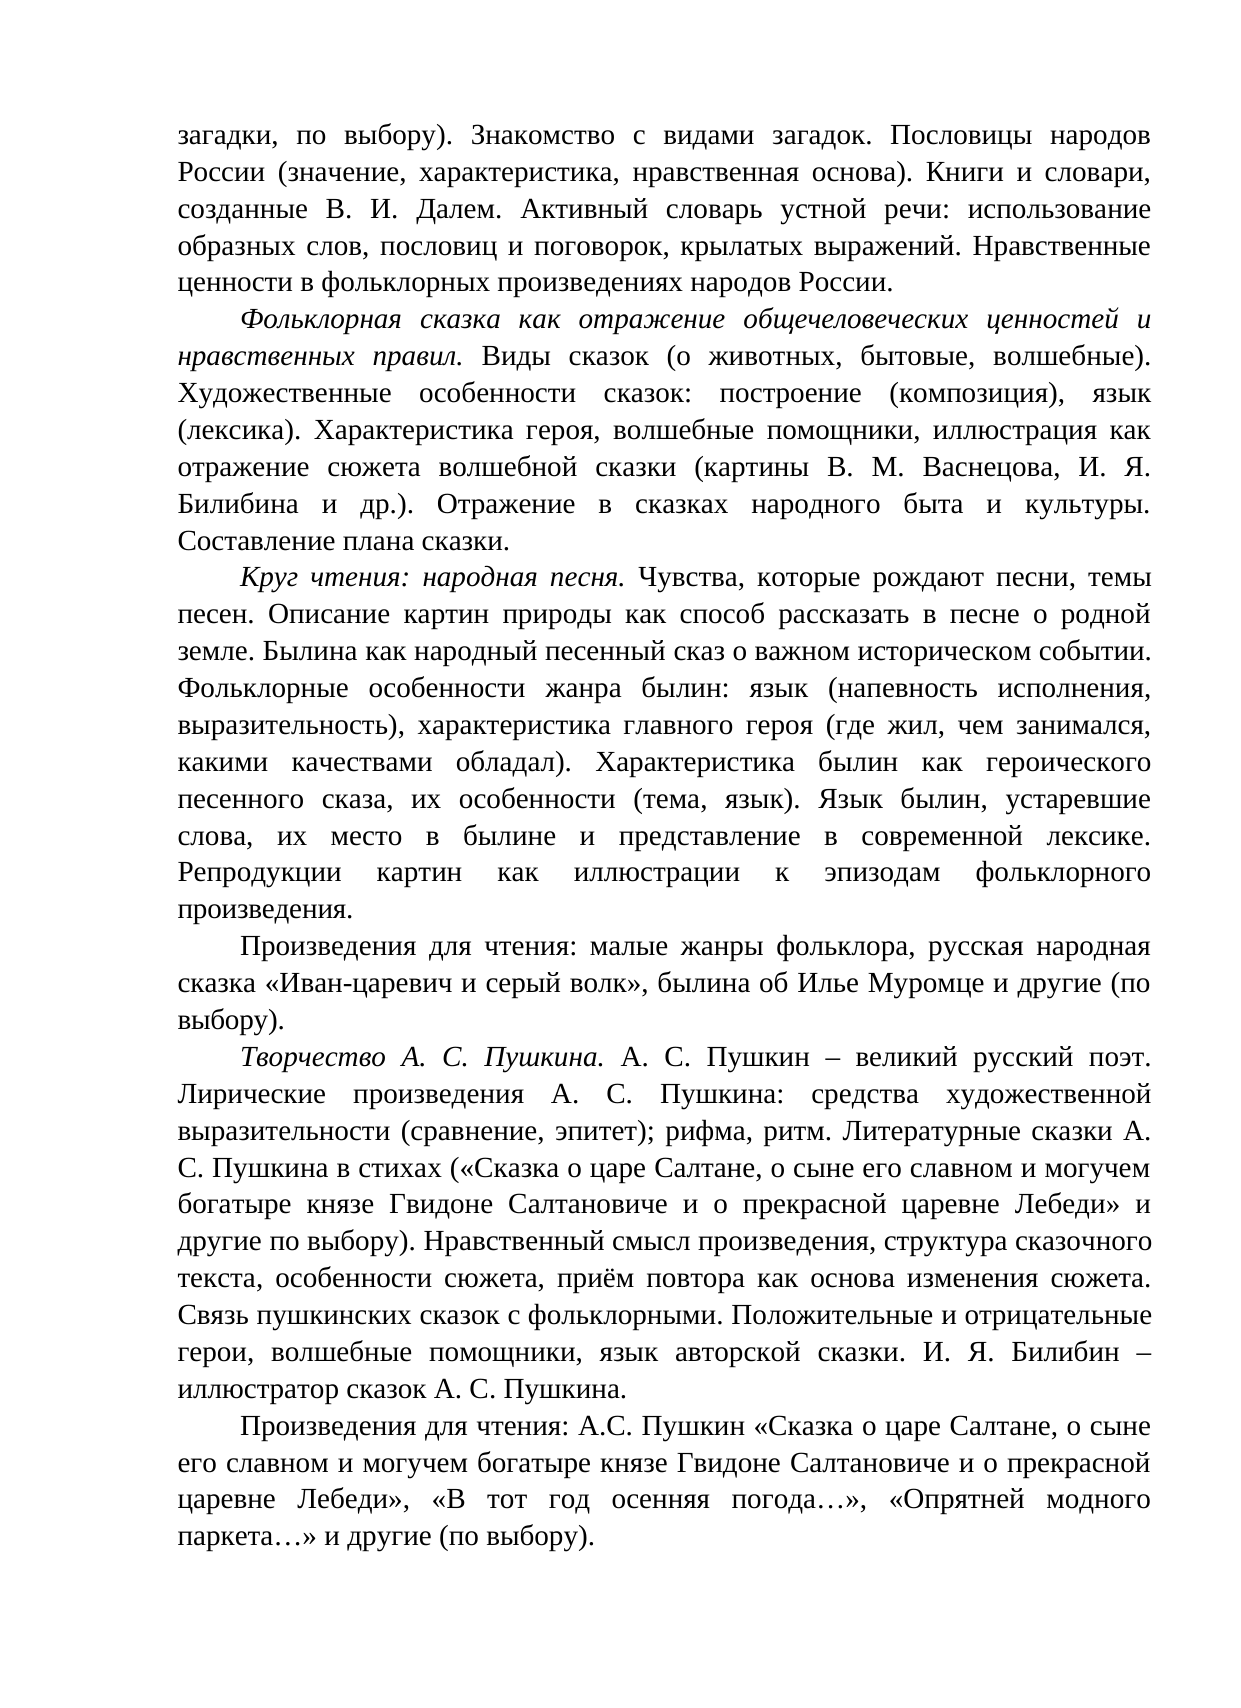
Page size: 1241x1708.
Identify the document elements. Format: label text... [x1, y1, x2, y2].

text Творчество А. С. Пушкина. А. С. Пушкин – великий русский поэт. Лирические произведения А. С. Пушкина: средства художественной выразительности (сравнение, эпитет); рифма, ритм. Литературные сказки А. С. Пушкина в стихах («Сказка о царе Салтане, о сыне его славном и могучем богатыре князе Гвидоне Салтановиче и о прекрасной царевне Лебеди» и другие по выбору). Нравственный смысл произведения, структура сказочного текста, особенности сюжета, приём повтора как основа изменения сюжета. Связь пушкинских сказок с фольклорными. Положительные и отрицательные герои, волшебные помощники, язык авторской сказки. И. Я. Билибин – иллюстратор сказок А. С. Пушкина. [177, 1039, 1152, 1404]
text Произведения для чтения: малые жанры фольклора, русская народная сказка «Иван-царевич и серый волк», былина об Илье Муромце и другие (по выбору). [177, 928, 1151, 1036]
text загадки, по выбору). Знакомство с видами загадок. Пословицы народов России (значение, характеристика, нравственная основа). Книги и словари, созданные В. И. Далем. Активный словарь устной речи: использование образных слов, пословиц и поговорок, крылатых выражений. Нравственные ценности в фольклорных произведениях народов России. [177, 117, 1152, 298]
text Круг чтения: народная песня. Чувства, которые рождают песни, темы песен. Описание картин природы как способ рассказать в песне о родной земле. Былина как народный песенный сказ о важном историческом событии. Фольклорные особенности жанра былин: язык (напевность исполнения, выразительность), характеристика главного героя (где жил, чем занимался, какими качествами обладал). Характеристика былин как героического песенного сказа, их особенности (тема, язык). Язык былин, устаревшие слова, их место в былине и представление в современной лексике. Репродукции картин как иллюстрации к эпизодам фольклорного произведения. [177, 559, 1152, 925]
text Фольклорная сказка как отражение общечеловеческих ценностей и нравственных правил. Виды сказок (о животных, бытовые, волшебные). Художественные особенности сказок: построение (композиция), язык (лексика). Характеристика героя, волшебные помощники, иллюстрация как отражение сюжета волшебной сказки (картины В. М. Васнецова, И. Я. Билибина и др.). Отражение в сказках народного быта и культуры. Составление плана сказки. [177, 301, 1152, 556]
text Произведения для чтения: А.С. Пушкин «Сказка о царе Салтане, о сыне его славном и могучем богатыре князе Гвидоне Салтановиче и о прекрасной царевне Лебеди», «В тот год осенняя погода…», «Опрятней модного паркета…» и другие (по выбору). [177, 1408, 1152, 1552]
